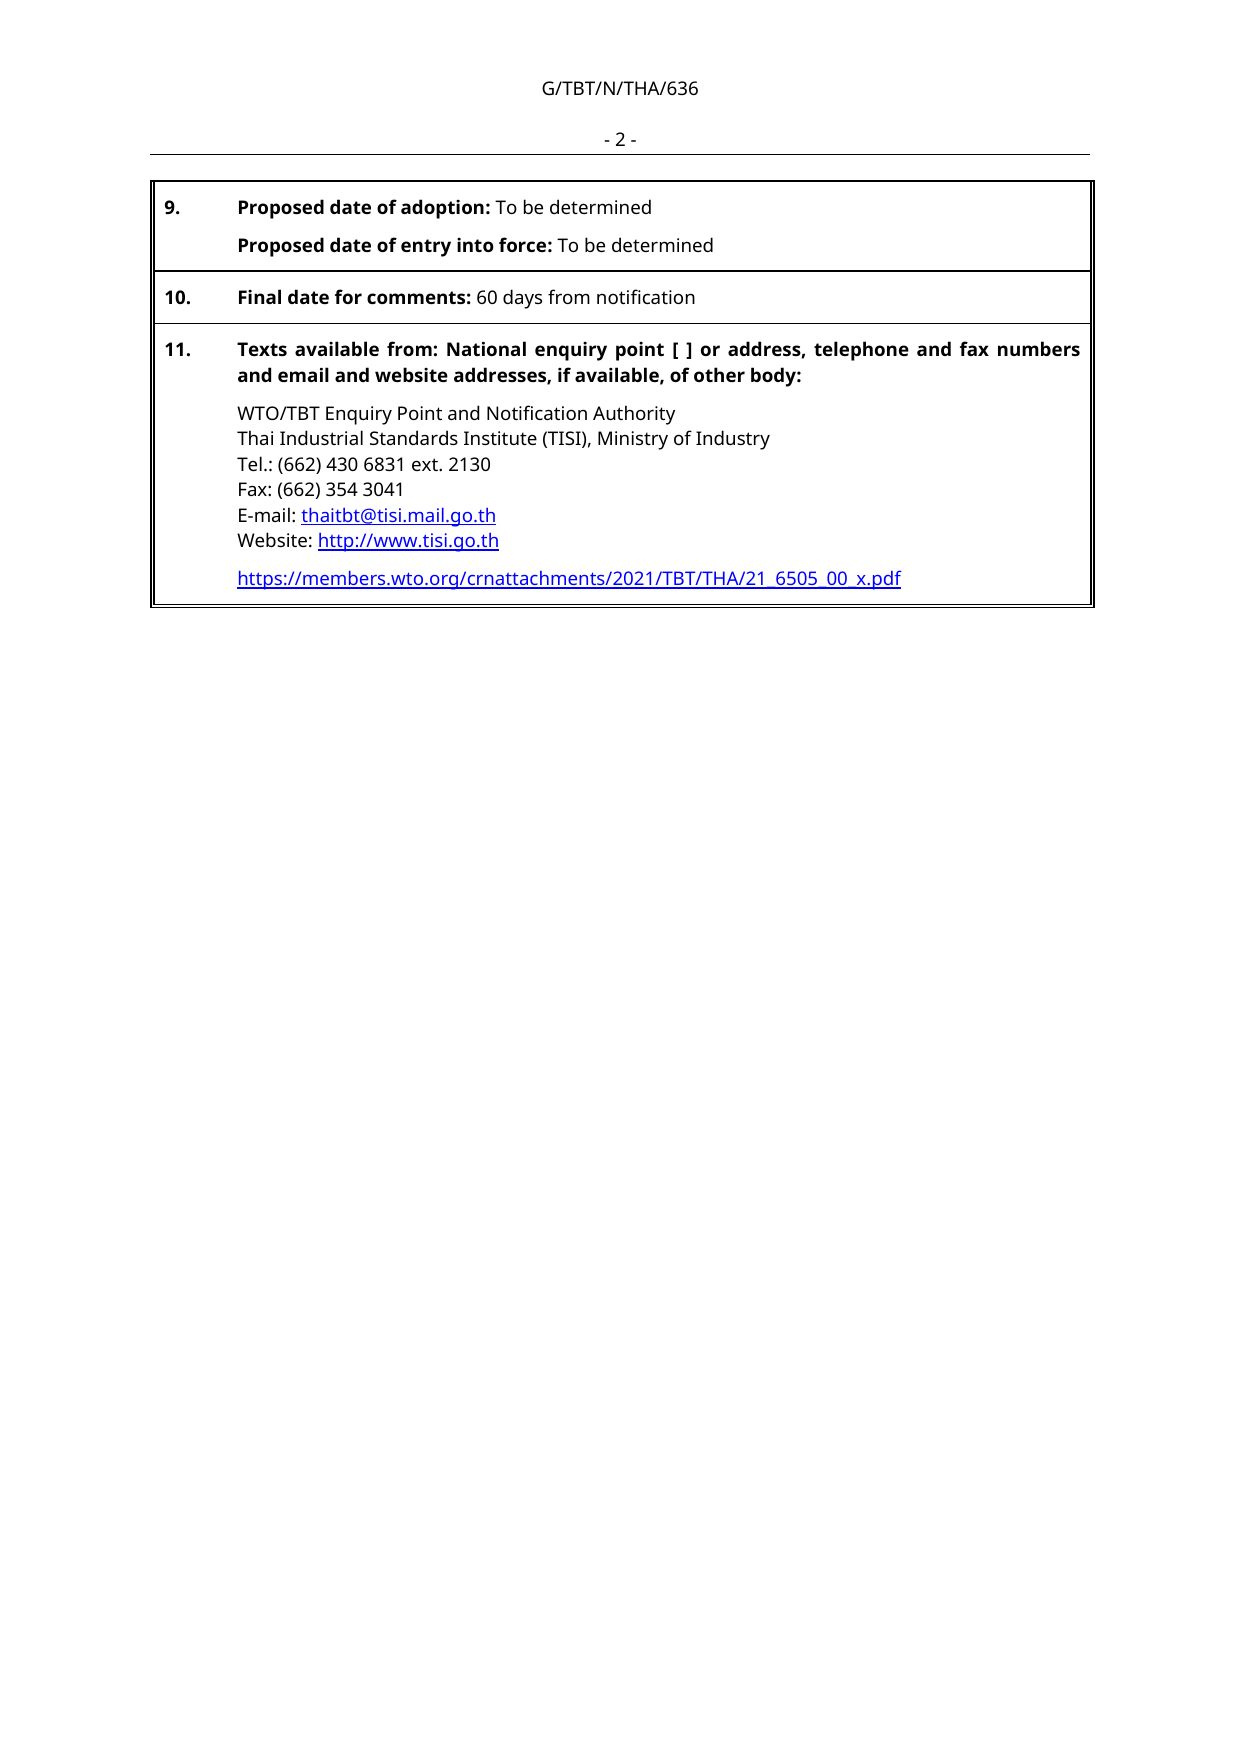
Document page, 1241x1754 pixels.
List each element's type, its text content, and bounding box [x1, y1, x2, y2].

table_cell 9. [155, 182, 225, 270]
table_cell 10. [155, 272, 225, 322]
table_cell Texts available from: National enquiry point [ ] or address, telephone and fax numbers and email and website addresses, if available, of other body: WTO/TBT Enquiry Point and Notification Authority Thai Industrial Standards Institute (TISI), Ministry of Industry Tel.: (662) 430 6831 ext. 2130 Fax: (662) 354 3041 E-mail: thaitbt@tisi.mail.go.th Website: http://www.tisi.go.th https://members.wto.org/crnattachments/2021/TBT/THA/21_6505_00_x.pdf [225, 324, 1090, 604]
table_cell 11. [155, 324, 225, 604]
table_cell Final date for comments: 60 days from notification [225, 272, 1090, 322]
table_cell Proposed date of adoption: To be determined Proposed date of entry into force: To be determined [225, 182, 1090, 270]
